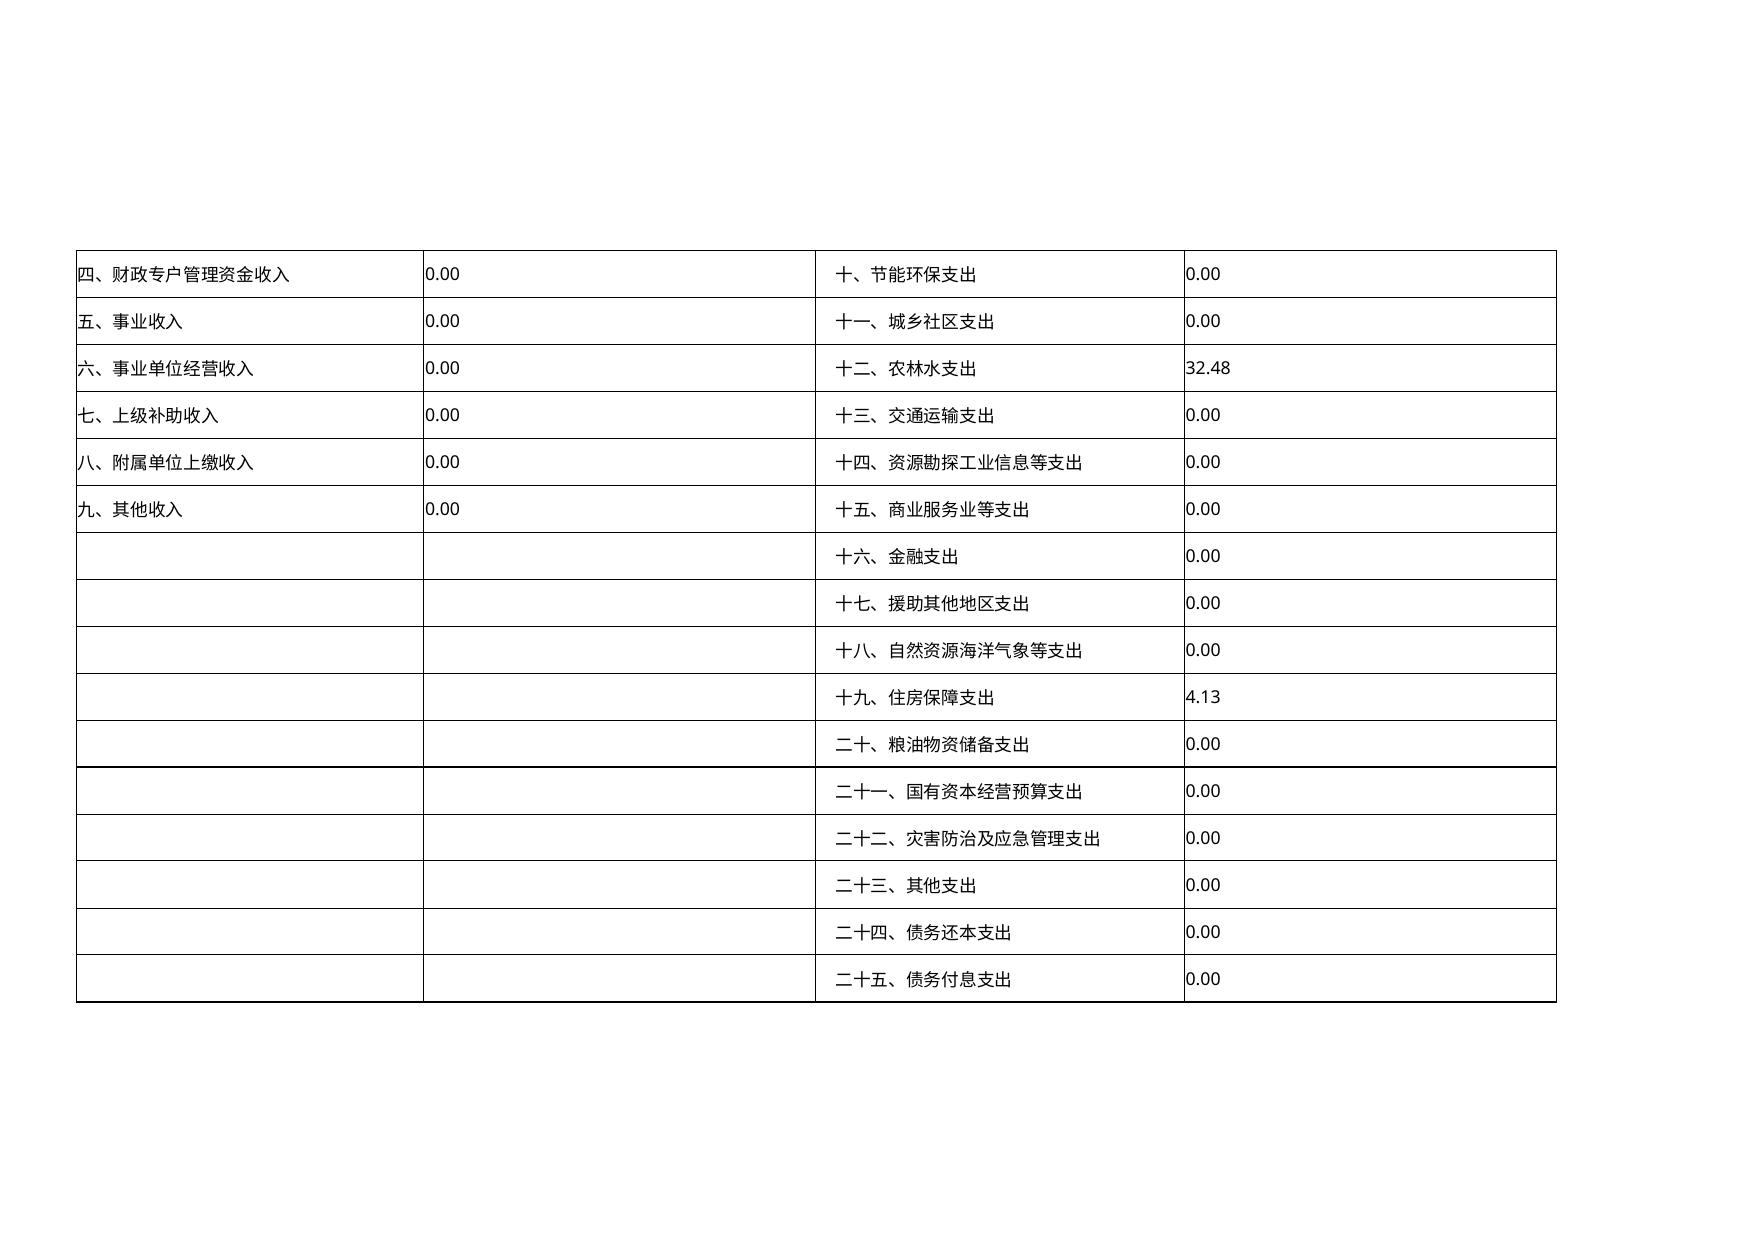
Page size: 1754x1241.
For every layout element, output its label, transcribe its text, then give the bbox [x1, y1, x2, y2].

table_cell 四、财政专户管理资金收入 [77, 251, 423, 297]
table_cell 0.00 [1185, 392, 1556, 438]
table_cell 十五、商业服务业等支出 [816, 486, 1184, 532]
table_cell 二十五、债务付息支出 [816, 955, 1184, 1001]
table_cell 二十三、其他支出 [816, 861, 1184, 907]
table_cell 0.00 [1185, 909, 1556, 954]
table_cell [77, 627, 423, 672]
table_cell 0.00 [1185, 439, 1556, 484]
table_cell 0.00 [1185, 815, 1556, 860]
table_cell [77, 533, 423, 578]
table_cell 十一、城乡社区支出 [816, 298, 1184, 344]
table_cell 0.00 [424, 439, 815, 484]
table_cell [77, 955, 423, 1001]
table_cell [424, 909, 815, 954]
table_cell 十三、交通运输支出 [816, 392, 1184, 438]
table_cell 0.00 [1185, 955, 1556, 1001]
table_cell 九、其他收入 [77, 486, 423, 532]
table_cell 二十、粮油物资储备支出 [816, 721, 1184, 766]
table_cell 0.00 [424, 298, 815, 344]
table_cell 五、事业收入 [77, 298, 423, 344]
table_cell 0.00 [1185, 298, 1556, 344]
table_cell 十九、住房保障支出 [816, 674, 1184, 719]
table_cell 八、附属单位上缴收入 [77, 439, 423, 484]
table_cell 十四、资源勘探工业信息等支出 [816, 439, 1184, 484]
table_cell 0.00 [1185, 533, 1556, 578]
table_cell 0.00 [1185, 580, 1556, 626]
table_cell [424, 768, 815, 813]
table_cell [77, 815, 423, 860]
table_cell 十、节能环保支出 [816, 251, 1184, 297]
table_cell [424, 627, 815, 672]
table_cell [77, 580, 423, 626]
table_cell [77, 861, 423, 907]
table_cell [424, 815, 815, 860]
table_cell 0.00 [1185, 486, 1556, 532]
table_cell 0.00 [424, 345, 815, 391]
table_cell [77, 909, 423, 954]
table_cell 0.00 [424, 392, 815, 438]
table_cell 0.00 [424, 251, 815, 297]
table_cell 0.00 [424, 486, 815, 532]
table_cell 4.13 [1185, 674, 1556, 719]
table_cell 十八、自然资源海洋气象等支出 [816, 627, 1184, 672]
table_cell 0.00 [1185, 861, 1556, 907]
table_cell [77, 721, 423, 766]
table_cell [77, 768, 423, 813]
table_cell 0.00 [1185, 768, 1556, 813]
table_cell [424, 580, 815, 626]
table_cell [424, 721, 815, 766]
table_cell [424, 861, 815, 907]
table_cell 六、事业单位经营收入 [77, 345, 423, 391]
table_cell [77, 674, 423, 719]
table_cell 二十四、债务还本支出 [816, 909, 1184, 954]
table_cell [424, 674, 815, 719]
table_cell 0.00 [1185, 721, 1556, 766]
table_cell 32.48 [1185, 345, 1556, 391]
table_cell 二十二、灾害防治及应急管理支出 [816, 815, 1184, 860]
table_cell 七、上级补助收入 [77, 392, 423, 438]
table_cell 0.00 [1185, 627, 1556, 672]
table_cell 二十一、国有资本经营预算支出 [816, 768, 1184, 813]
table_cell 0.00 [1185, 251, 1556, 297]
table_cell [424, 533, 815, 578]
table_cell 十七、援助其他地区支出 [816, 580, 1184, 626]
table_cell 十六、金融支出 [816, 533, 1184, 578]
table_cell 十二、农林水支出 [816, 345, 1184, 391]
table_cell [424, 955, 815, 1001]
